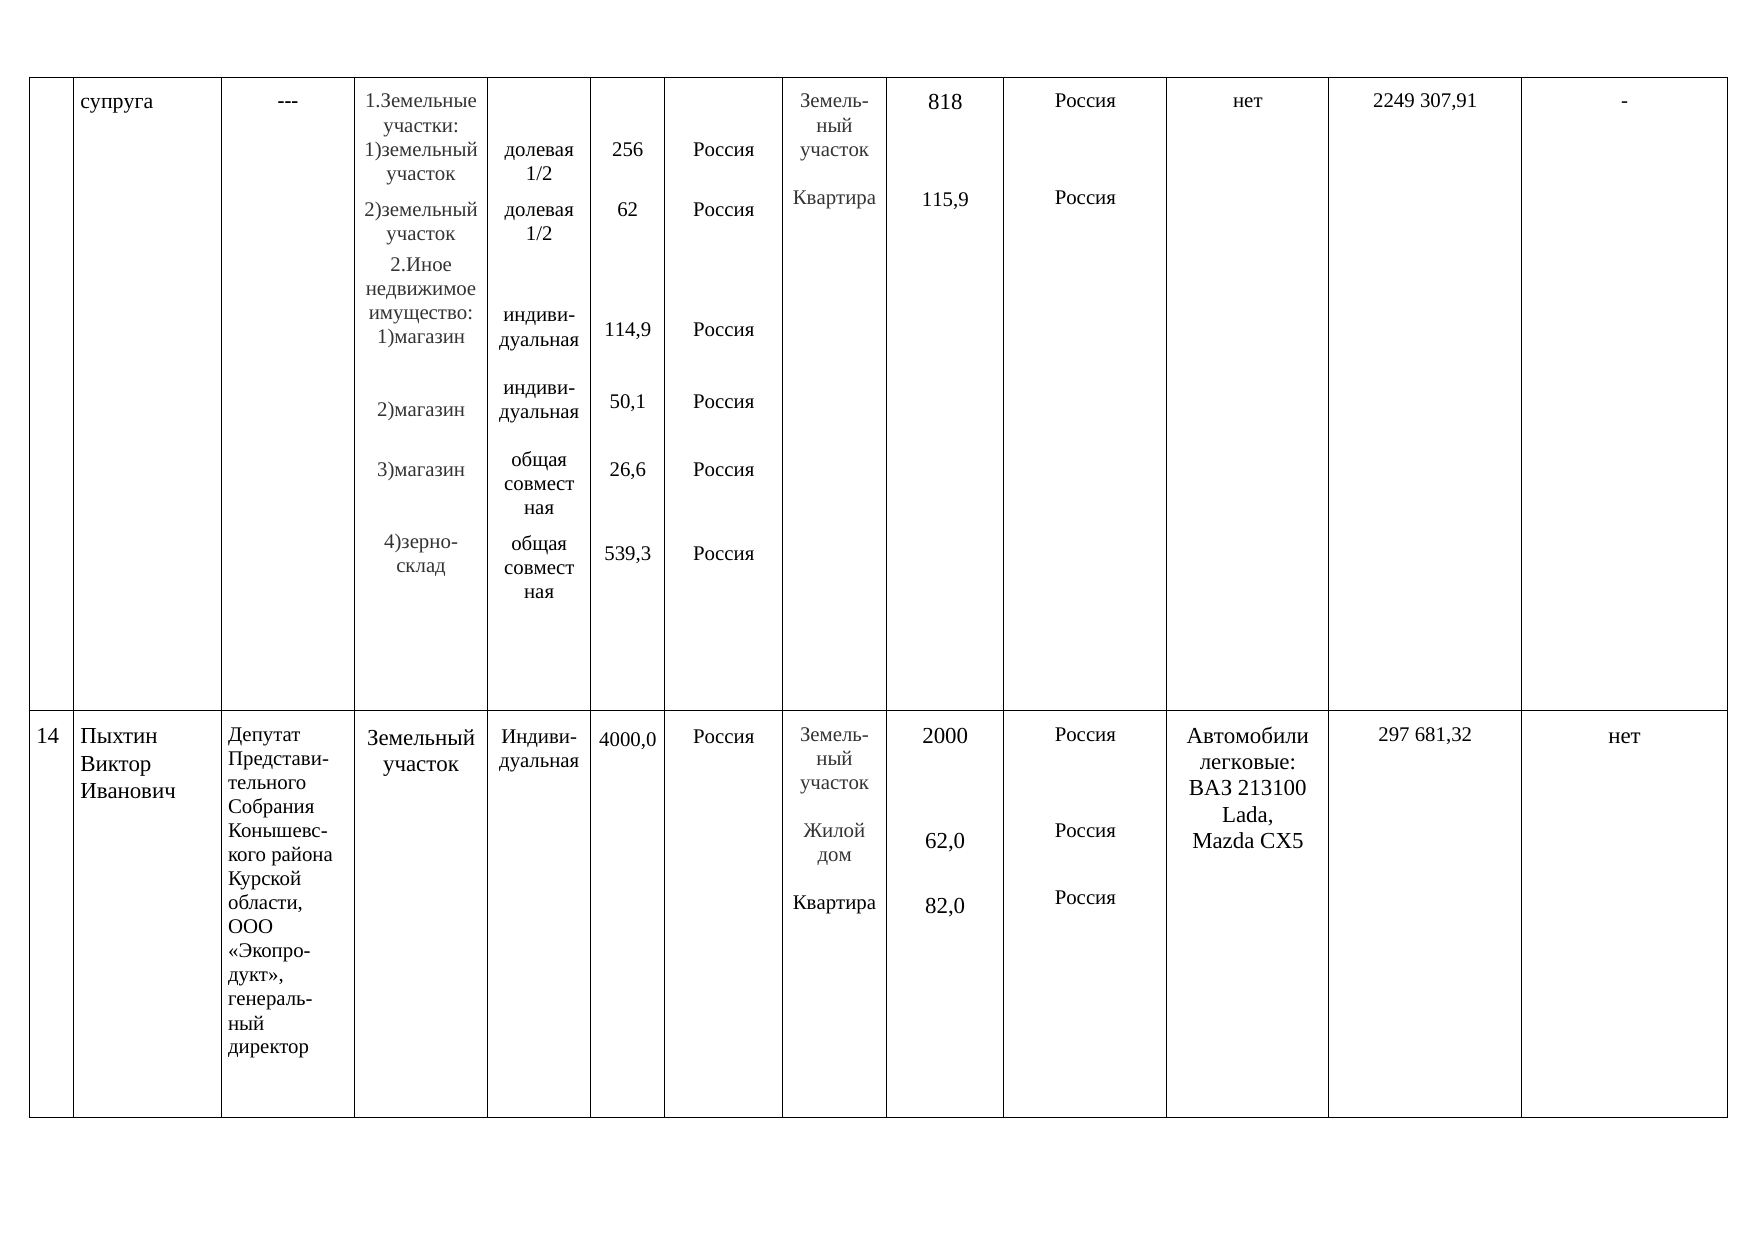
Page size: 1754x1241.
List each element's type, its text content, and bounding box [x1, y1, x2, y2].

table_cell Депутат Представи-тельного Собрания Конышевс-кого района Курской области, ООО «Экопро-дукт», генераль-ный директор [222, 711, 354, 1117]
table_cell [30, 78, 73, 710]
table_cell Россия Россия [1004, 78, 1166, 710]
table_cell 4000,0 [591, 711, 664, 1117]
table_cell 297 681,32 [1329, 711, 1521, 1117]
table_cell Индиви-дуальная [488, 711, 590, 1117]
table_cell Россия Россия Россия Россия Россия Россия [665, 78, 782, 710]
table_cell нет [1522, 711, 1727, 1117]
table_cell Земель-ный участок Жилой дом Квартира [783, 711, 886, 1117]
table_cell 1.Земельные участки: 1)земельный участок 2)земельный участок 2.Иное недвижимое имущество: 1)магазин 2)магазин 3)магазин 4)зерно-склад [355, 78, 487, 710]
table_cell Россия Россия Россия [1004, 711, 1166, 1117]
table_cell 14 [30, 711, 73, 1117]
table_cell 2249 307,91 [1329, 78, 1521, 710]
table_cell Земельный участок [355, 711, 487, 1117]
table_cell Россия [665, 711, 782, 1117]
table_cell 2000 62,0 82,0 [887, 711, 1003, 1117]
table_cell 256 62 114,9 50,1 26,6 539,3 [591, 78, 664, 710]
table_cell --- [222, 78, 354, 710]
table_cell нет [1167, 78, 1328, 710]
table_cell долевая 1/2 долевая 1/2 индиви-дуальная индиви-дуальная общая совмест ная общая совмест ная [488, 78, 590, 710]
table_cell - [1522, 78, 1727, 710]
table_cell Автомобили легковые: ВАЗ 213100 Lada, Mazda СХ5 [1167, 711, 1328, 1117]
table_cell супруга [74, 78, 221, 710]
table_cell Пыхтин Виктор Иванович [74, 711, 221, 1117]
table_cell Земель-ный участок Квартира [783, 78, 886, 710]
table_cell 818 115,9 [887, 78, 1003, 710]
